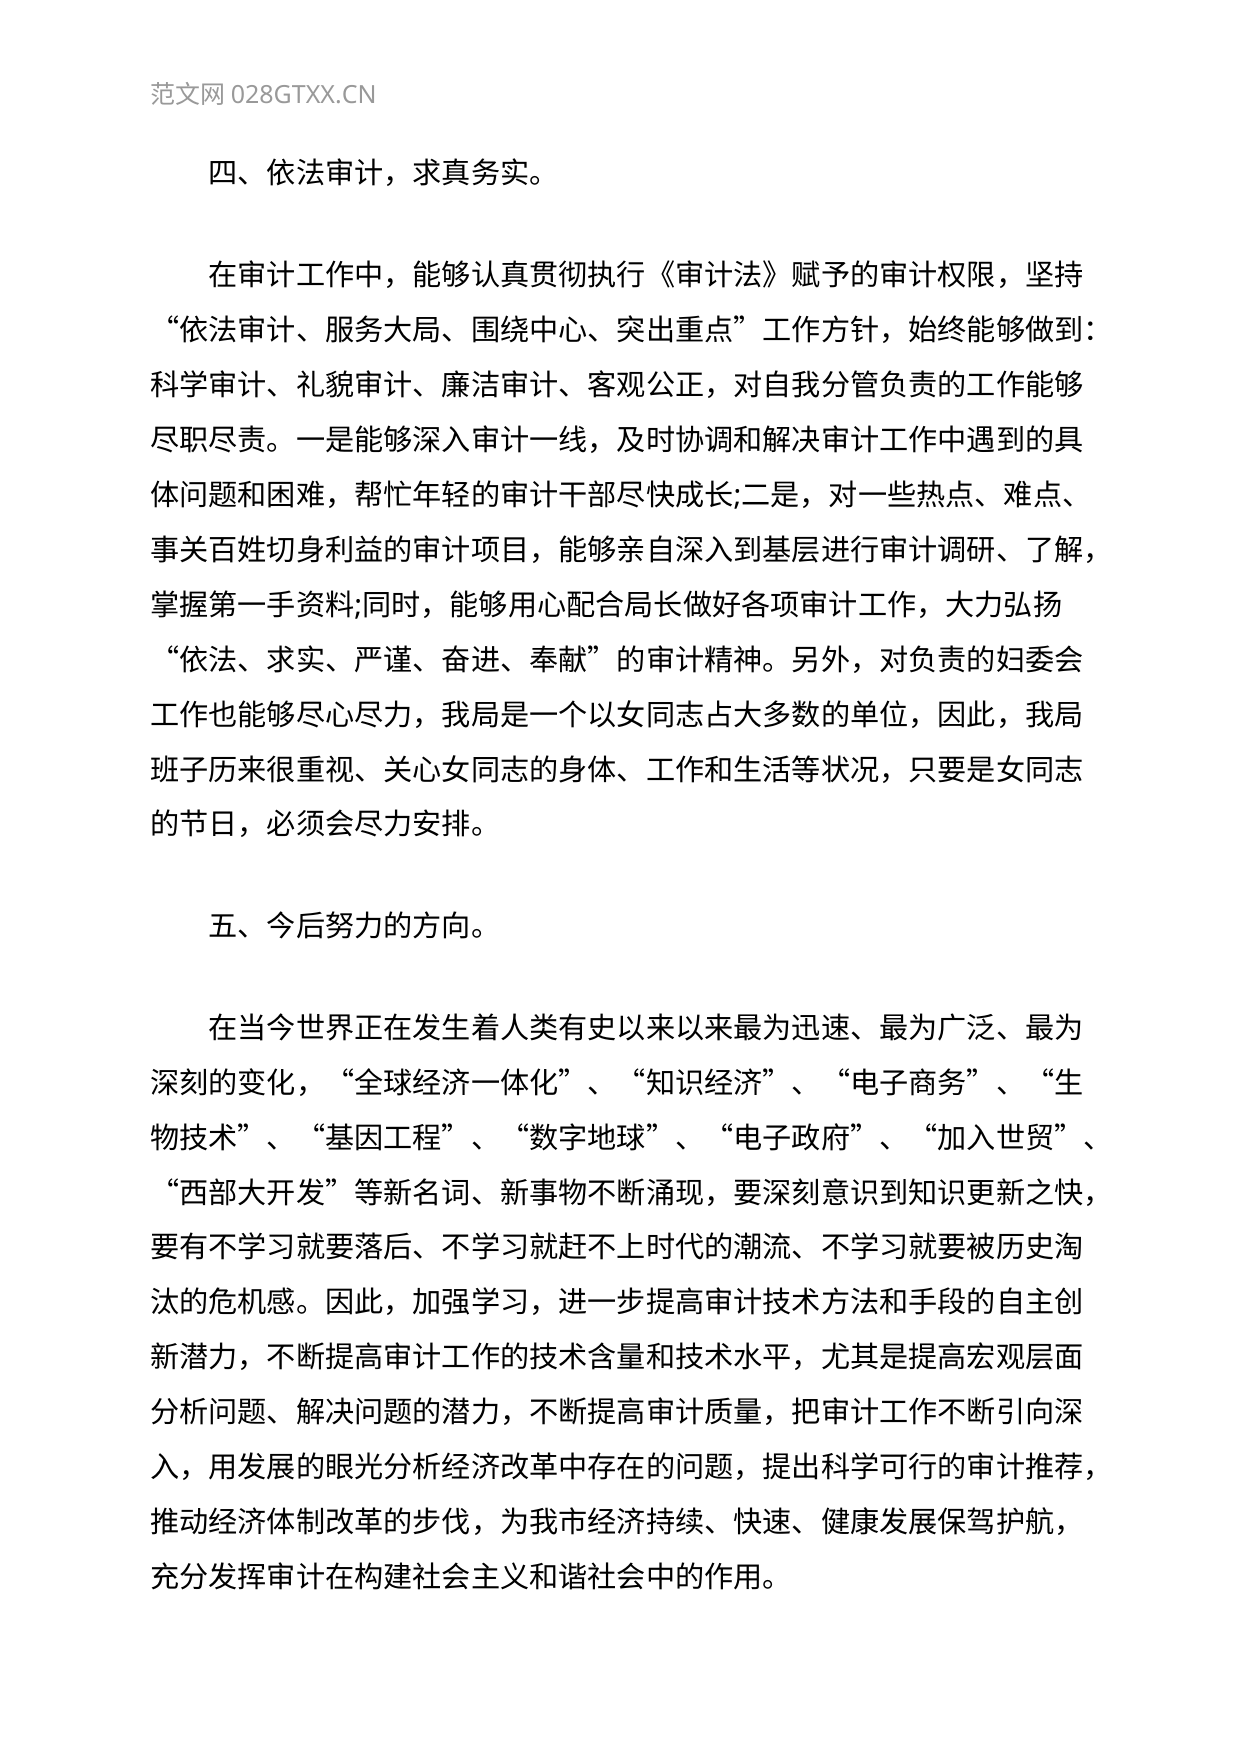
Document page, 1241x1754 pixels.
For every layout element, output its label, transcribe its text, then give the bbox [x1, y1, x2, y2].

text 四、依法审计，求真务实。 [150, 150, 1090, 192]
text 五、今后努力的方向。 [150, 903, 1090, 945]
text 在当今世界正在发生着人类有史以来以来最为迅速、最为广泛、最为深刻的变化，“全球经济一体化”、“知识经济”、“电子商务”、“生物技术”、“基因工程”、“数字地球”、“电子政府”、“加入世贸”、“西部大开发”等新名词、新事物不断涌现，要深刻意识到知识更新之快，要有不学习就要落后、不学习就赶不上时代的潮流、不学习就要被历史淘汰的危机感。因此，加强学习，进一步提高审计技术方法和手段的自主创新潜力，不断提高审计工作的技术含量和技术水平，尤其是提高宏观层面分析问题、解决问题的潜力，不断提高审计质量，把审计工作不断引向深入，用发展的眼光分析经济改革中存在的问题，提出科学可行的审计推荐，推动经济体制改革的步伐，为我市经济持续、快速、健康发展保驾护航，充分发挥审计在构建社会主义和谐社会中的作用。 [150, 1004, 1090, 1596]
text 在审计工作中，能够认真贯彻执行《审计法》赋予的审计权限，坚持“依法审计、服务大局、围绕中心、突出重点”工作方针，始终能够做到：科学审计、礼貌审计、廉洁审计、客观公正，对自我分管负责的工作能够尽职尽责。一是能够深入审计一线，及时协调和解决审计工作中遇到的具体问题和困难，帮忙年轻的审计干部尽快成长;二是，对一些热点、难点、事关百姓切身利益的审计项目，能够亲自深入到基层进行审计调研、了解，掌握第一手资料;同时，能够用心配合局长做好各项审计工作，大力弘扬“依法、求实、严谨、奋进、奉献”的审计精神。另外，对负责的妇委会工作也能够尽心尽力，我局是一个以女同志占大多数的单位，因此，我局班子历来很重视、关心女同志的身体、工作和生活等状况，只要是女同志的节日，必须会尽力安排。 [150, 252, 1090, 843]
